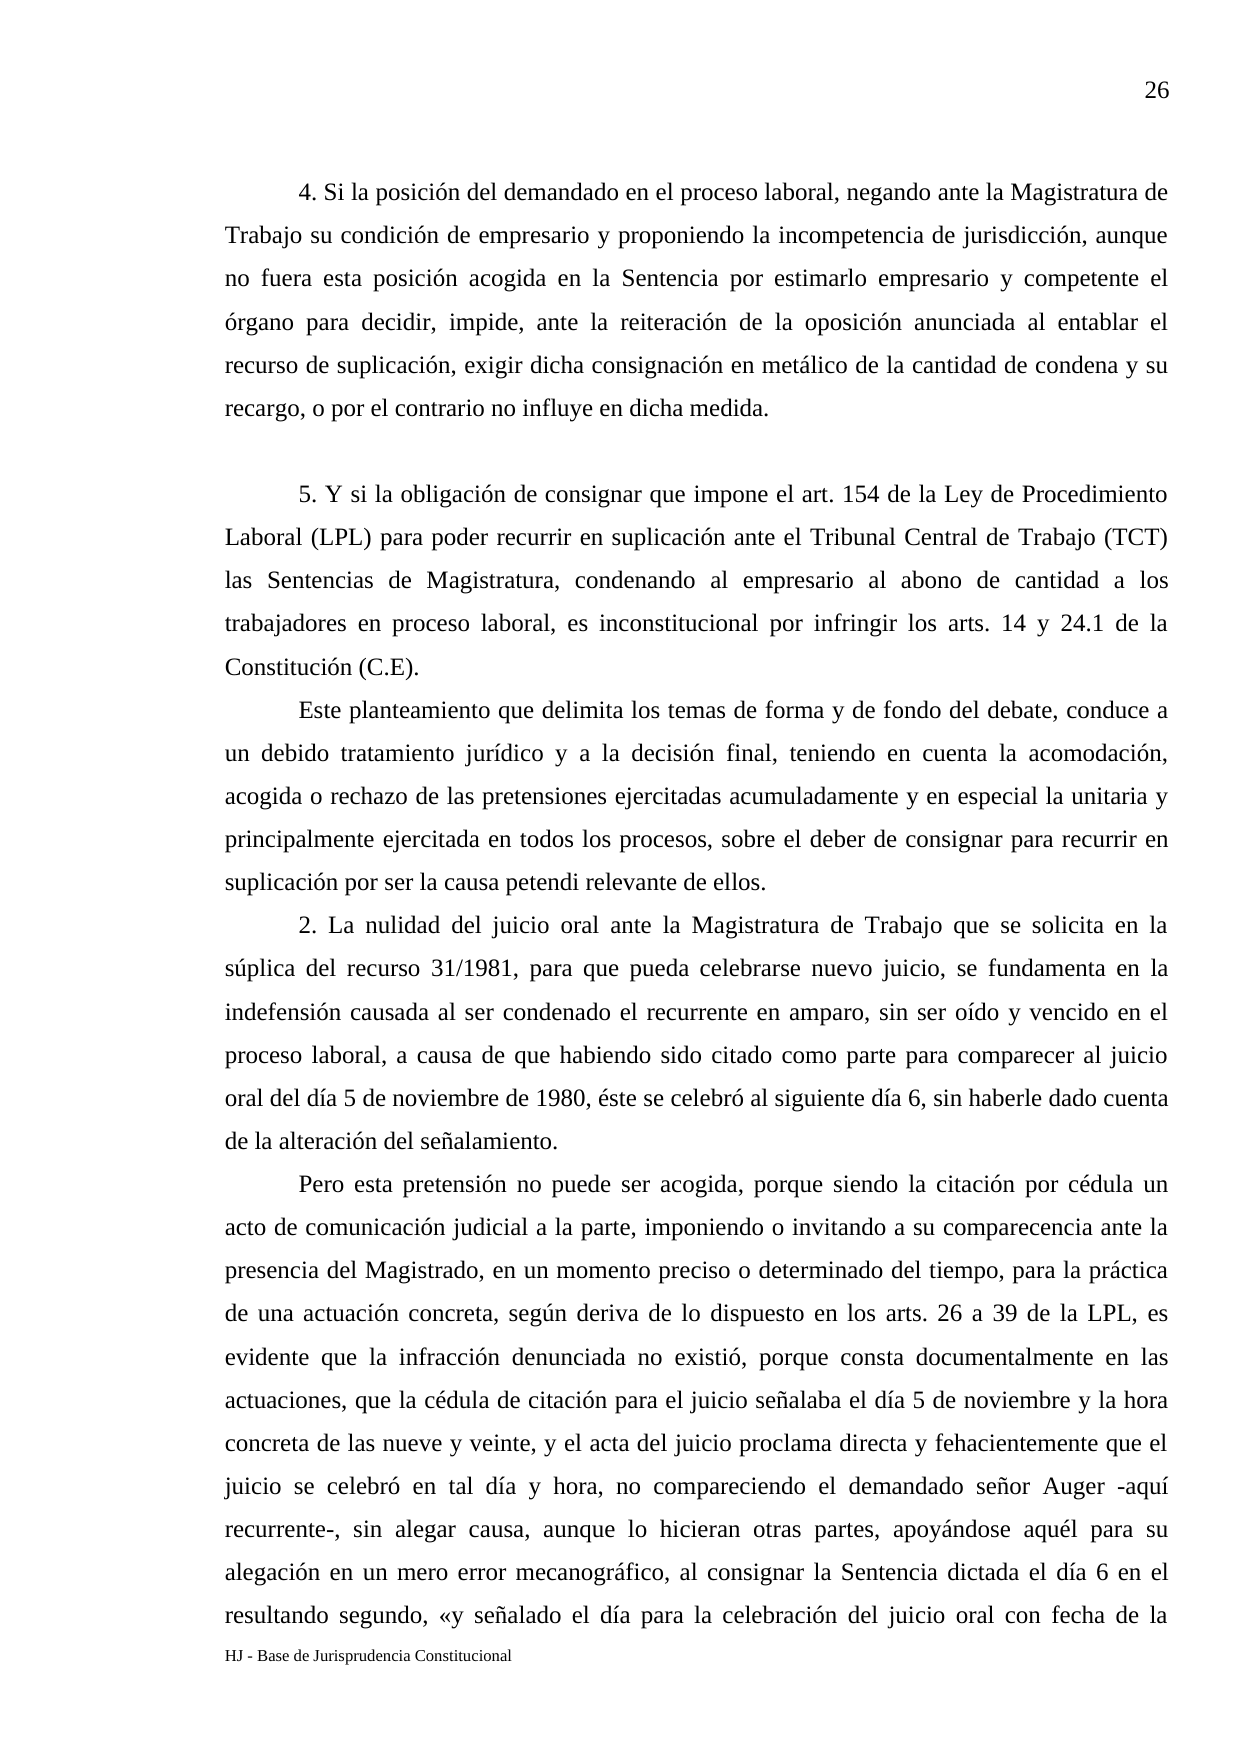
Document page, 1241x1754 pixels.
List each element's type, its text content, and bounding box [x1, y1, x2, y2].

text Este planteamiento que delimita los temas de forma y de fondo del debate, conduce a un debido tratamiento jurídico y a la decisión final, teniendo en cuenta la acomodación, acogida o rechazo de las pretensiones ejercitadas acumuladamente y en especial la unitaria y principalmente ejercitada en todos los procesos, sobre el deber de consignar para recurrir en suplicación por ser la causa petendi relevante de ellos. [224, 695, 1169, 896]
text 5. Y si la obligación de consignar que impone el art. 154 de la Ley de Procedimiento Laboral (LPL) para poder recurrir en suplicación ante el Tribunal Central de Trabajo (TCT) las Sentencias de Magistratura, condenando al empresario al abono de cantidad a los trabajadores en proceso laboral, es inconstitucional por infringir los arts. 14 y 24.1 de la Constitución (C.E). [224, 479, 1169, 680]
text 4. Si la posición del demandado en el proceso laboral, negando ante la Magistratura de Trabajo su condición de empresario y proponiendo la incompetencia de jurisdicción, aunque no fuera esta posición acogida en la Sentencia por estimarlo empresario y competente el órgano para decidir, impide, ante la reiteración de la oposición anunciada al entablar el recurso de suplicación, exigir dicha consignación en metálico de la cantidad de condena y su recargo, o por el contrario no influye en dicha medida. [224, 177, 1169, 422]
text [224, 1169, 1169, 1629]
text 2. La nulidad del juicio oral ante la Magistratura de Trabajo que se solicita en la súplica del recurso 31/1981, para que pueda celebrarse nuevo juicio, se fundamenta en la indefensión causada al ser condenado el recurrente en amparo, sin ser oído y vencido en el proceso laboral, a causa de que habiendo sido citado como parte para comparecer al juicio oral del día 5 de noviembre de 1980, éste se celebró al siguiente día 6, sin haberle dado cuenta de la alteración del señalamiento. [224, 910, 1169, 1155]
